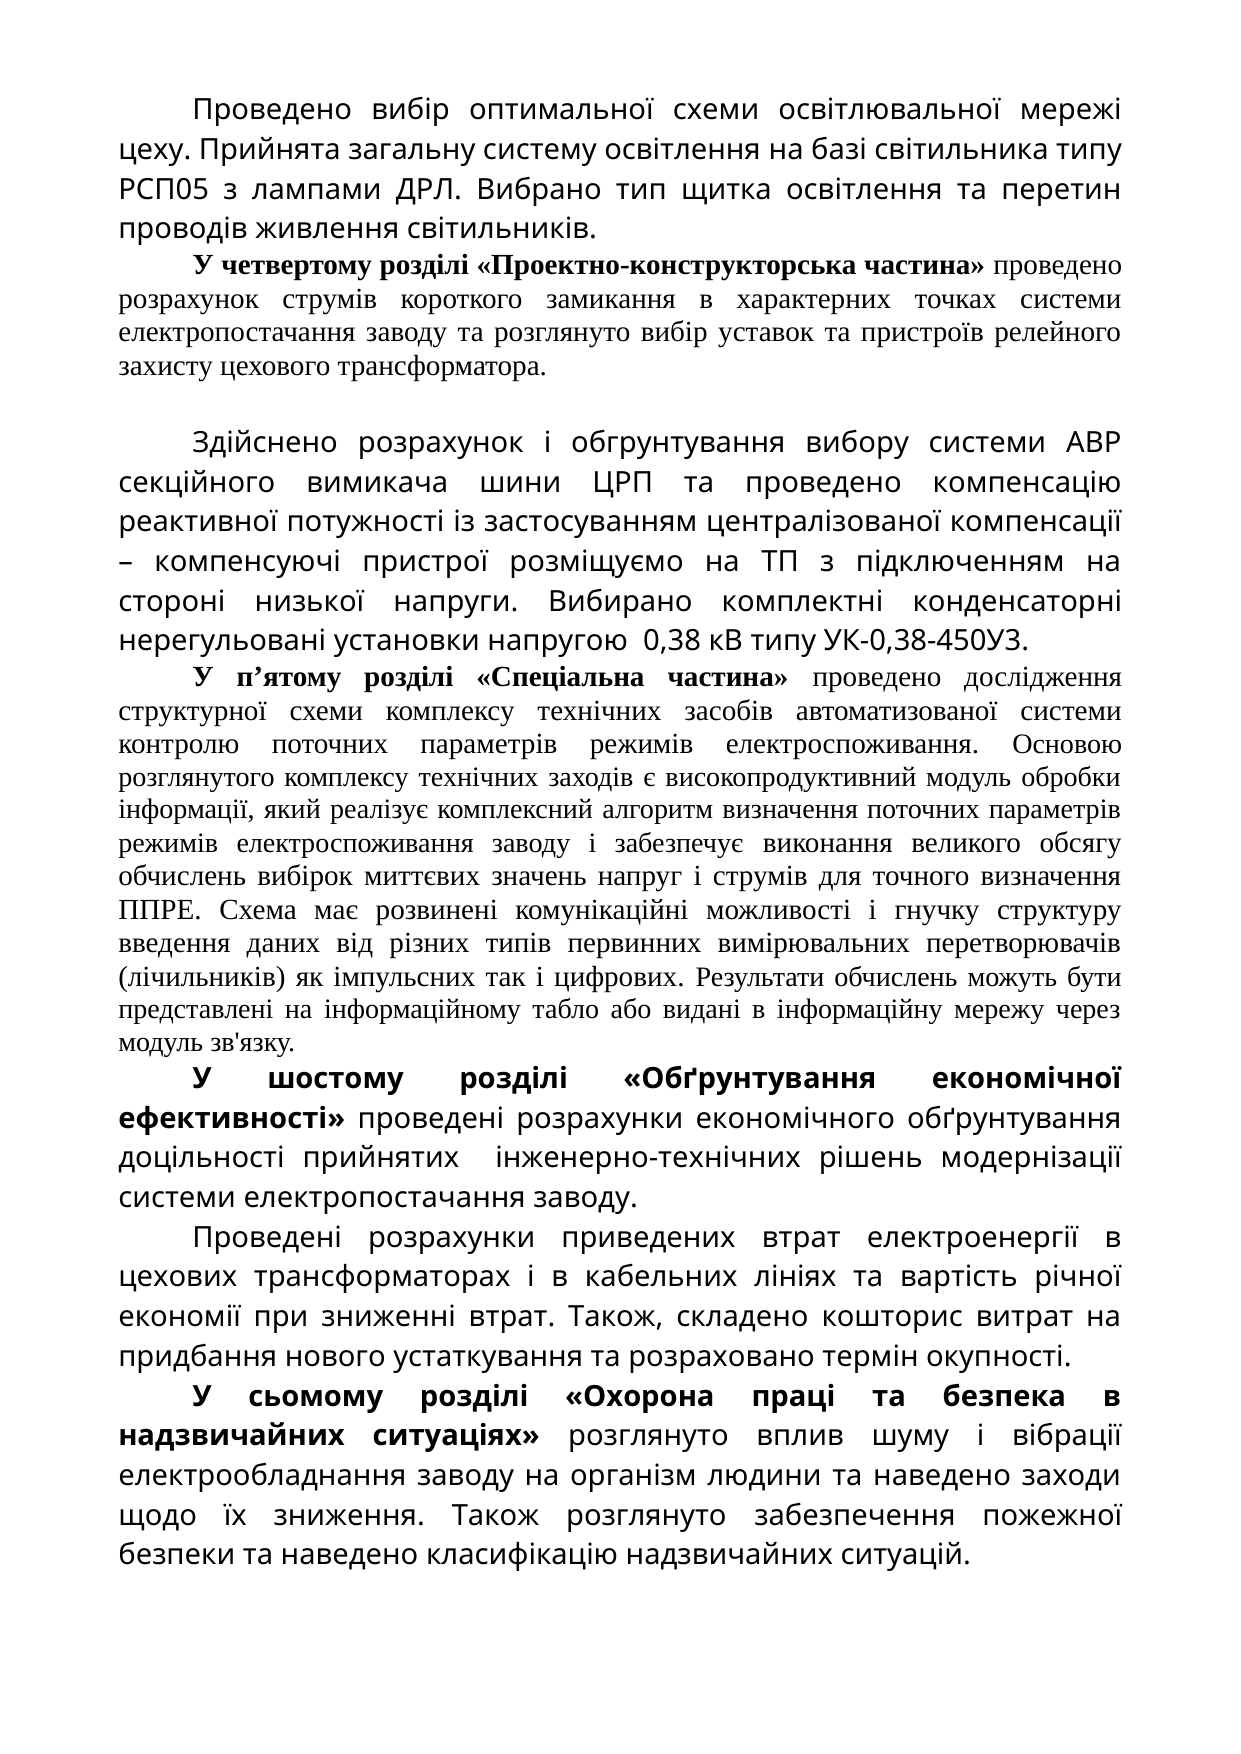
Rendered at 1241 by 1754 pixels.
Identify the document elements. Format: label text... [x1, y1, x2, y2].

text Проведено вибір оптимальної схеми освітлювальної мережі цеху. Прийнята загальну систему освітлення на базі світильника типу РСП05 з лампами ДРЛ. Вибрано тип щитка освітлення та перетин проводів живлення світильників. [118, 89, 1122, 247]
text У шостому розділі «Обґрунтування економічної ефективності» проведені розрахунки економічного обґрунтування доцільності прийнятих інженерно-технічних рішень модернізації системи електропостачання заводу. [118, 1057, 1122, 1216]
text У сьомому розділі «Охорона праці та безпека в надзвичайних ситуаціях» розглянуто вплив шуму і вібрації електрообладнання заводу на організм людини та наведено заходи щодо їх зниження. Також розглянуто забезпечення пожежної безпеки та наведено класифікацію надзвичайних ситуацій. [118, 1375, 1122, 1573]
text У четвертому розділі «Проектно-конструкторська частина» проведено розрахунок струмів короткого замикання в характерних точках системи електропостачання заводу та розглянуто вибір уставок та пристроїв релейного захисту цехового трансформатора. [118, 247, 1122, 382]
text Здійснено розрахунок і обгрунтування вибору системи АВР секційного вимикача шини ЦРП та проведено компенсацію реактивної потужності із застосуванням централізованої компенсації – компенсуючі пристрої розміщуємо на ТП з підключенням на стороні низької напруги. Вибирано комплектні конденсаторні нерегульовані установки напругою 0,38 кВ типу УК-0,38-450У3. [118, 421, 1122, 659]
text Проведені розрахунки приведених втрат електроенергії в цехових трансформаторах і в кабельних лініях та вартість річної економії при зниженні втрат. Також, складено кошторис витрат на придбання нового устаткування та розраховано термін окупності. [118, 1216, 1122, 1375]
text У п’ятому розділі «Спеціальна частина» проведено дослідження структурної схеми комплексу технічних засобів автоматизованої системи контролю поточних параметрів режимів електроспоживання. Основою розглянутого комплексу технічних заходів є високопродуктивний модуль обробки інформації, який реалізує комплексний алгоритм визначення поточних параметрів режимів електроспоживання заводу і забезпечує виконання великого обсягу обчислень вибірок миттєвих значень напруг і струмів для точного визначення ППРЕ. Схема має розвинені комунікаційні можливості і гнучку структуру введення даних від різних типів первинних вимірювальних перетворювачів (лічильників) як імпульсних так і цифрових. Результати обчислень можуть бути представлені на інформаційному табло або видані в інформаційну мережу через модуль зв'язку. [118, 659, 1122, 1057]
